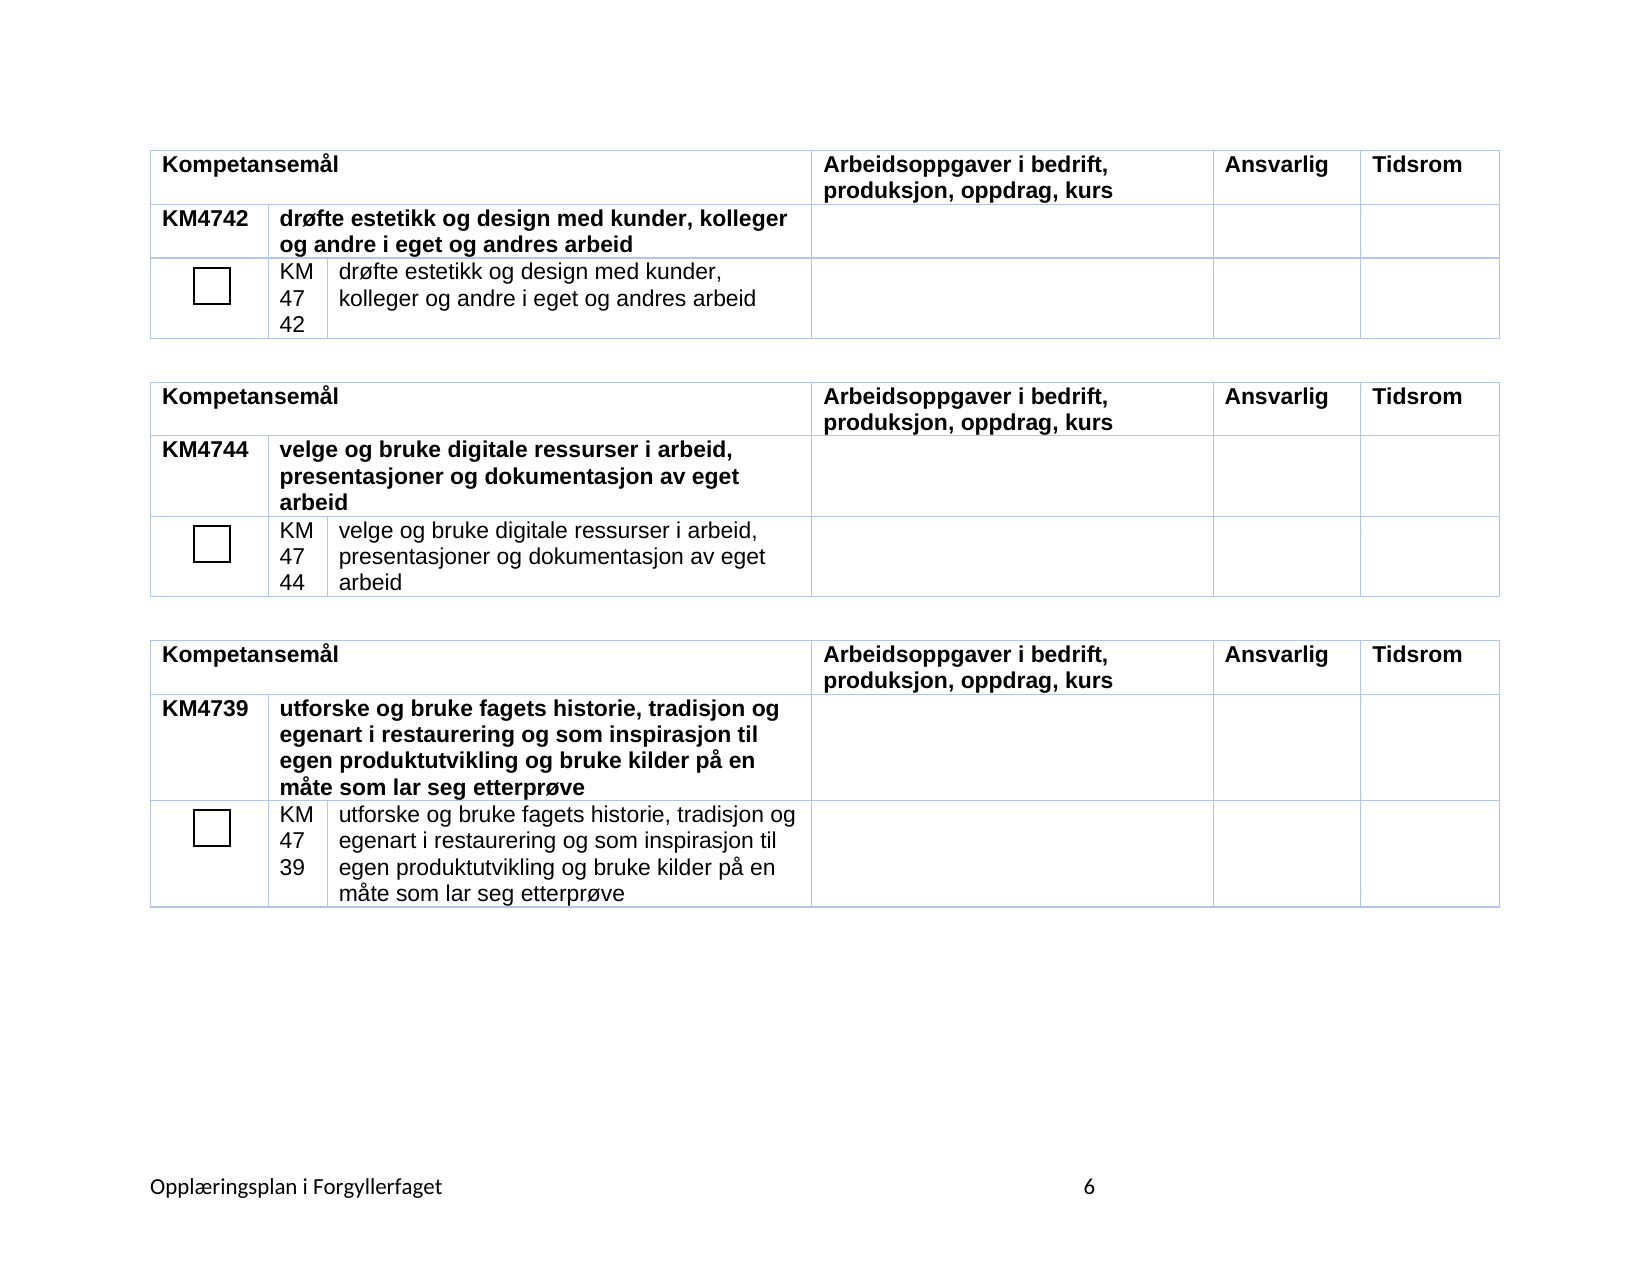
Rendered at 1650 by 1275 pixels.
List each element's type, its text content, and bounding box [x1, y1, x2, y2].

table_header Arbeidsoppgaver i bedrift, produksjon, oppdrag, kurs [812, 383, 1213, 435]
table_header Ansvarlig [1214, 641, 1360, 693]
table_cell [1361, 517, 1499, 596]
table_cell KM4744 [269, 517, 327, 596]
table_header Tidsrom [1361, 151, 1499, 204]
table_header Tidsrom [1361, 383, 1499, 435]
table_cell [1214, 436, 1360, 516]
table_cell [812, 436, 1213, 516]
table_cell [151, 517, 268, 596]
table_cell velge og bruke digitale ressurser i arbeid, presentasjoner og dokumentasjon av eget arbeid [328, 517, 811, 596]
table_cell [1214, 801, 1360, 906]
table_cell KM4742 [269, 259, 327, 338]
table_header Arbeidsoppgaver i bedrift, produksjon, oppdrag, kurs [812, 151, 1213, 204]
table_cell KM4739 [151, 695, 268, 800]
table_header Kompetansemål [151, 383, 811, 435]
table_cell [812, 205, 1213, 257]
table_cell KM4739 [269, 801, 327, 906]
table_cell [812, 259, 1213, 338]
table_cell drøfte estetikk og design med kunder, kolleger og andre i eget og andres arbeid [328, 259, 811, 338]
table_cell utforske og bruke fagets historie, tradisjon og egenart i restaurering og som inspirasjon til egen produktutvikling og bruke kilder på en måte som lar seg etterprøve [269, 695, 811, 800]
table_cell [812, 517, 1213, 596]
table_cell velge og bruke digitale ressurser i arbeid, presentasjoner og dokumentasjon av eget arbeid [269, 436, 811, 516]
table_header Arbeidsoppgaver i bedrift, produksjon, oppdrag, kurs [812, 641, 1213, 693]
table_cell [1214, 695, 1360, 800]
table_cell KM4744 [151, 436, 268, 516]
table_cell [1214, 517, 1360, 596]
table_cell [1361, 259, 1499, 338]
table_header Ansvarlig [1214, 151, 1360, 204]
table_cell [151, 259, 268, 338]
table_cell utforske og bruke fagets historie, tradisjon og egenart i restaurering og som inspirasjon til egen produktutvikling og bruke kilder på en måte som lar seg etterprøve [328, 801, 811, 906]
table_cell [1214, 205, 1360, 257]
table_header Ansvarlig [1214, 383, 1360, 435]
table_cell drøfte estetikk og design med kunder, kolleger og andre i eget og andres arbeid [269, 205, 811, 257]
table_cell [812, 695, 1213, 800]
table_cell [151, 801, 268, 906]
table_cell KM4742 [151, 205, 268, 257]
table_cell [1361, 695, 1499, 800]
table_cell [812, 801, 1213, 906]
table_header Tidsrom [1361, 641, 1499, 693]
table_cell [1361, 436, 1499, 516]
table_header Kompetansemål [151, 151, 811, 204]
table_cell [1361, 205, 1499, 257]
table_header Kompetansemål [151, 641, 811, 693]
table_cell [1361, 801, 1499, 906]
table_cell [1214, 259, 1360, 338]
